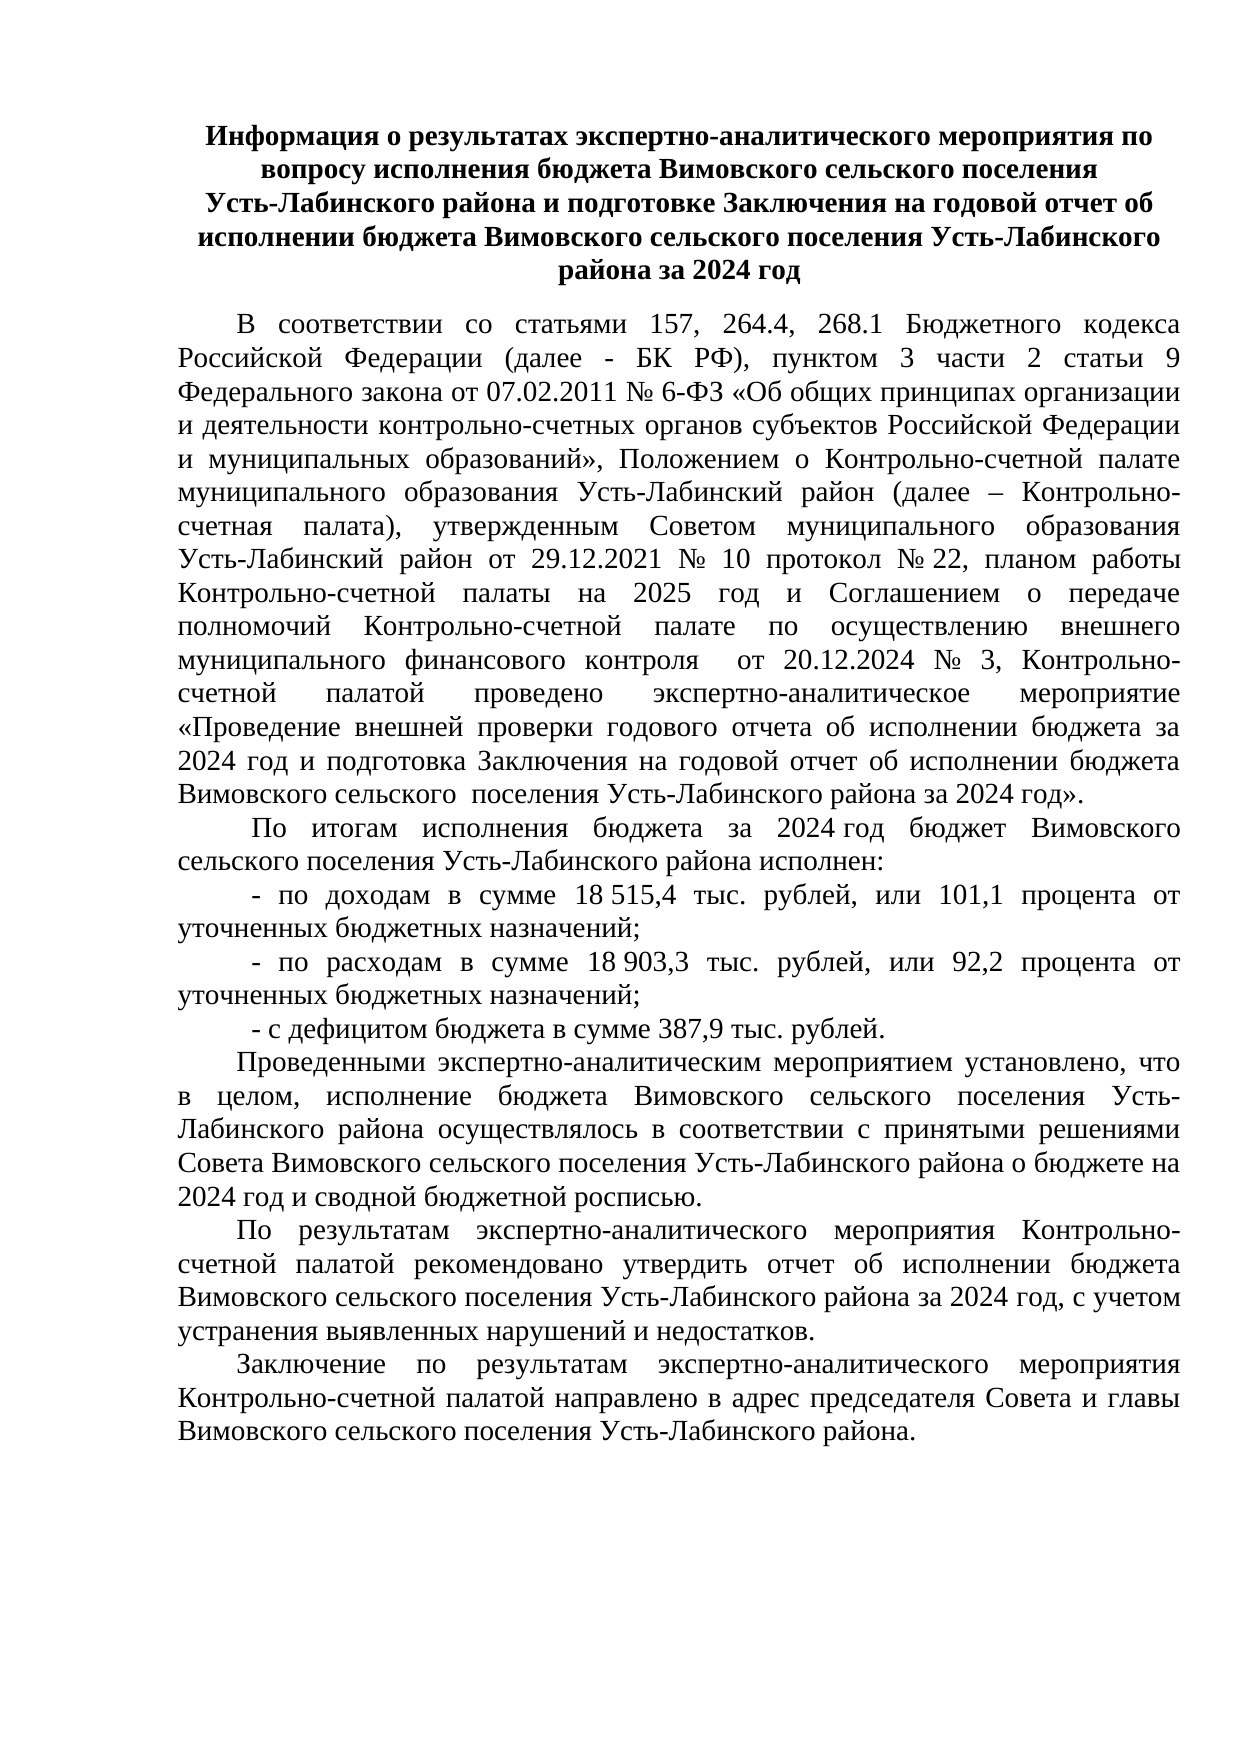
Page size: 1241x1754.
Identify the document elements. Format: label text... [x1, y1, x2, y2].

text Информация о результатах экспертно-аналитического мероприятия по вопросу исполнения бюджета Вимовского сельского поселения Усть-Лабинского района и подготовке Заключения на годовой отчет об исполнении бюджета Вимовского сельского поселения Усть-Лабинского района за 2024 год [177, 118, 1181, 286]
text Заключение по результатам экспертно-аналитического мероприятия Контрольно-счетной палатой направлено в адрес председателя Совета и главы Вимовского сельского поселения Усть-Лабинского района. [177, 1346, 1181, 1447]
text - с дефицитом бюджета в сумме 387,9 тыс. рублей. [177, 1011, 1181, 1044]
text По результатам экспертно-аналитического мероприятия Контрольно-счетной палатой рекомендовано утвердить отчет об исполнении бюджета Вимовского сельского поселения Усть-Лабинского района за 2024 год, с учетом устранения выявленных нарушений и недостатков. [177, 1212, 1181, 1346]
text - по доходам в сумме 18 515,4 тыс. рублей, или 101,1 процента от уточненных бюджетных назначений; [177, 877, 1181, 944]
text По итогам исполнения бюджета за 2024 год бюджет Вимовского сельского поселения Усть-Лабинского района исполнен: [177, 810, 1181, 877]
text В соответствии со статьями 157, 264.4, 268.1 Бюджетного кодекса Российской Федерации (далее - БК РФ), пунктом 3 части 2 статьи 9 Федерального закона от 07.02.2011 № 6-ФЗ «Об общих принципах организации и деятельности контрольно-счетных органов субъектов Российской Федерации и муниципальных образований», Положением о Контрольно-счетной палате муниципального образования Усть-Лабинский район (далее – Контрольно-счетная палата), утвержденным Советом муниципального образования Усть-Лабинский район от 29.12.2021 № 10 протокол № 22, планом работы Контрольно-счетной палаты на 2025 год и Соглашением о передаче полномочий Контрольно-счетной палате по осуществлению внешнего муниципального финансового контроля от 20.12.2024 № 3, Контрольно-счетной палатой проведено экспертно-аналитическое мероприятие «Проведение внешней проверки годового отчета об исполнении бюджета за 2024 год и подготовка Заключения на годовой отчет об исполнении бюджета Вимовского сельского поселения Усть-Лабинского района за 2024 год». [177, 307, 1181, 810]
text Проведенными экспертно-аналитическим мероприятием установлено, что в целом, исполнение бюджета Вимовского сельского поселения Усть-Лабинского района осуществлялось в соответствии с принятыми решениями Совета Вимовского сельского поселения Усть-Лабинского района о бюджете на 2024 год и сводной бюджетной росписью. [177, 1044, 1181, 1212]
text - по расходам в сумме 18 903,3 тыс. рублей, или 92,2 процента от уточненных бюджетных назначений; [177, 944, 1181, 1011]
